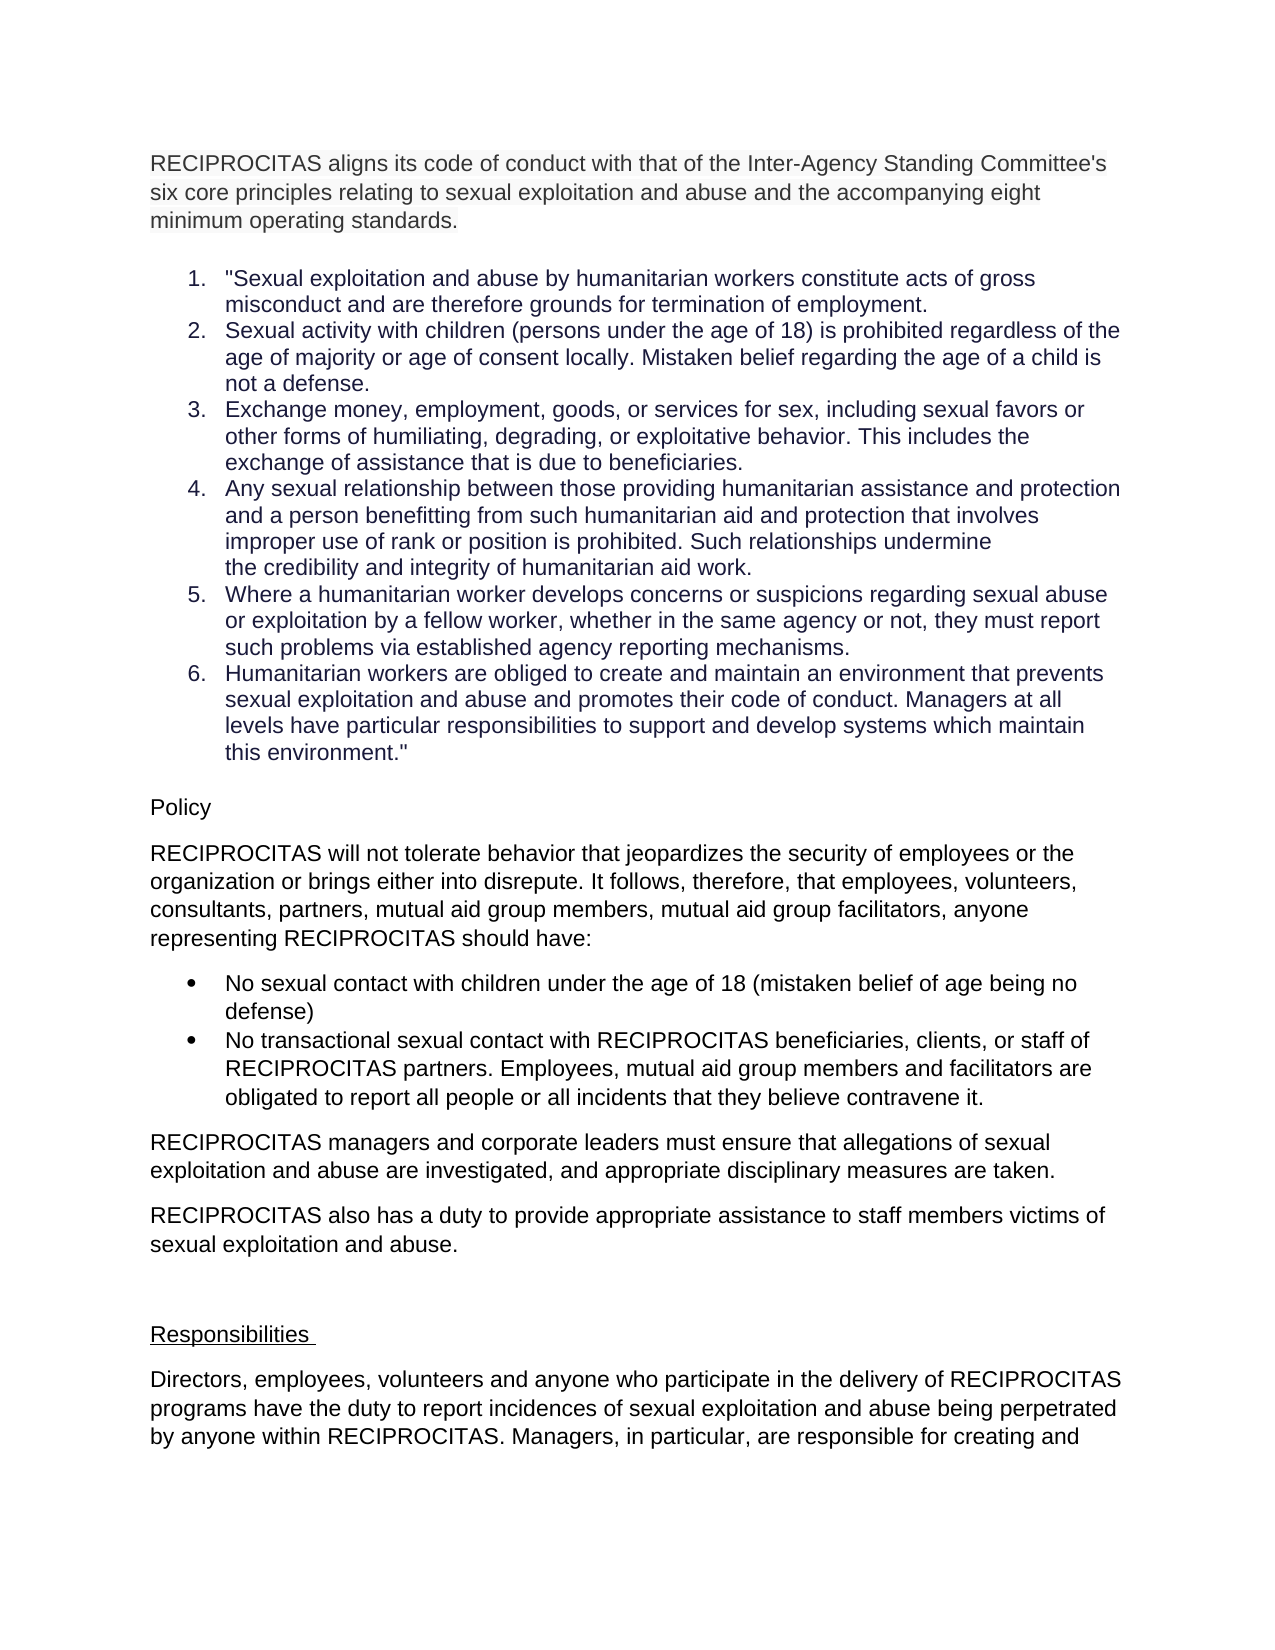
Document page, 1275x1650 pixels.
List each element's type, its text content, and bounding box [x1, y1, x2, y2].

text Responsibilities [150, 1321, 1125, 1347]
list "Sexual exploitation and abuse by humanitarian workers constitute acts of gross misconduct and are therefore grounds for termination of employment. [187, 264, 1125, 317]
text Policy [150, 794, 1125, 821]
text RECIPROCITAS managers and corporate leaders must ensure that allegations of sexual exploitation and abuse are investigated, and appropriate disciplinary measures are taken. [150, 1129, 1125, 1183]
list No transactional sexual contact with RECIPROCITAS beneficiaries, clients, or staff of RECIPROCITAS partners. Employees, mutual aid group members and facilitators are obligated to report all people or all incidents that they believe contravene it. [187, 1027, 1125, 1110]
list No sexual contact with children under the age of 18 (mistaken belief of age being no defense) [187, 970, 1125, 1025]
list Sexual activity with children (persons under the age of 18) is prohibited regardless of the age of majority or age of consent locally. Mistaken belief regarding the age of a child is not a defense. [187, 317, 1125, 396]
list Any sexual relationship between those providing humanitarian assistance and protection and a person benefitting from such humanitarian aid and protection that involves improper use of rank or position is prohibited. Such relationships undermine the credibility and integrity of humanitarian aid work. [187, 475, 1125, 581]
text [150, 1366, 1125, 1449]
list Where a humanitarian worker develops concerns or suspicions regarding sexual abuse or exploitation by a fellow worker, whether in the same agency or not, they must report such problems via established agency reporting mechanisms. [187, 581, 1125, 660]
text RECIPROCITAS also has a duty to provide appropriate assistance to staff members victims of sexual exploitation and abuse. [150, 1202, 1125, 1257]
list Exchange money, employment, goods, or services for sex, including sexual favors or other forms of humiliating, degrading, or exploitative behavior. This includes the exchange of assistance that is due to beneficiaries. [187, 396, 1125, 475]
text RECIPROCITAS aligns its code of conduct with that of the Inter-Agency Standing Committee's six core principles relating to sexual exploitation and abuse and the accompanying eight minimum operating standards. [150, 150, 1125, 233]
text RECIPROCITAS will not tolerate behavior that jeopardizes the security of employees or the organization or brings either into disrepute. It follows, therefore, that employees, volunteers, consultants, partners, mutual aid group members, mutual aid group facilitators, anyone representing RECIPROCITAS should have: [150, 839, 1125, 951]
list Humanitarian workers are obliged to create and maintain an environment that prevents sexual exploitation and abuse and promotes their code of conduct. Managers at all levels have particular responsibilities to support and develop systems which maintain this environment." [187, 660, 1125, 765]
